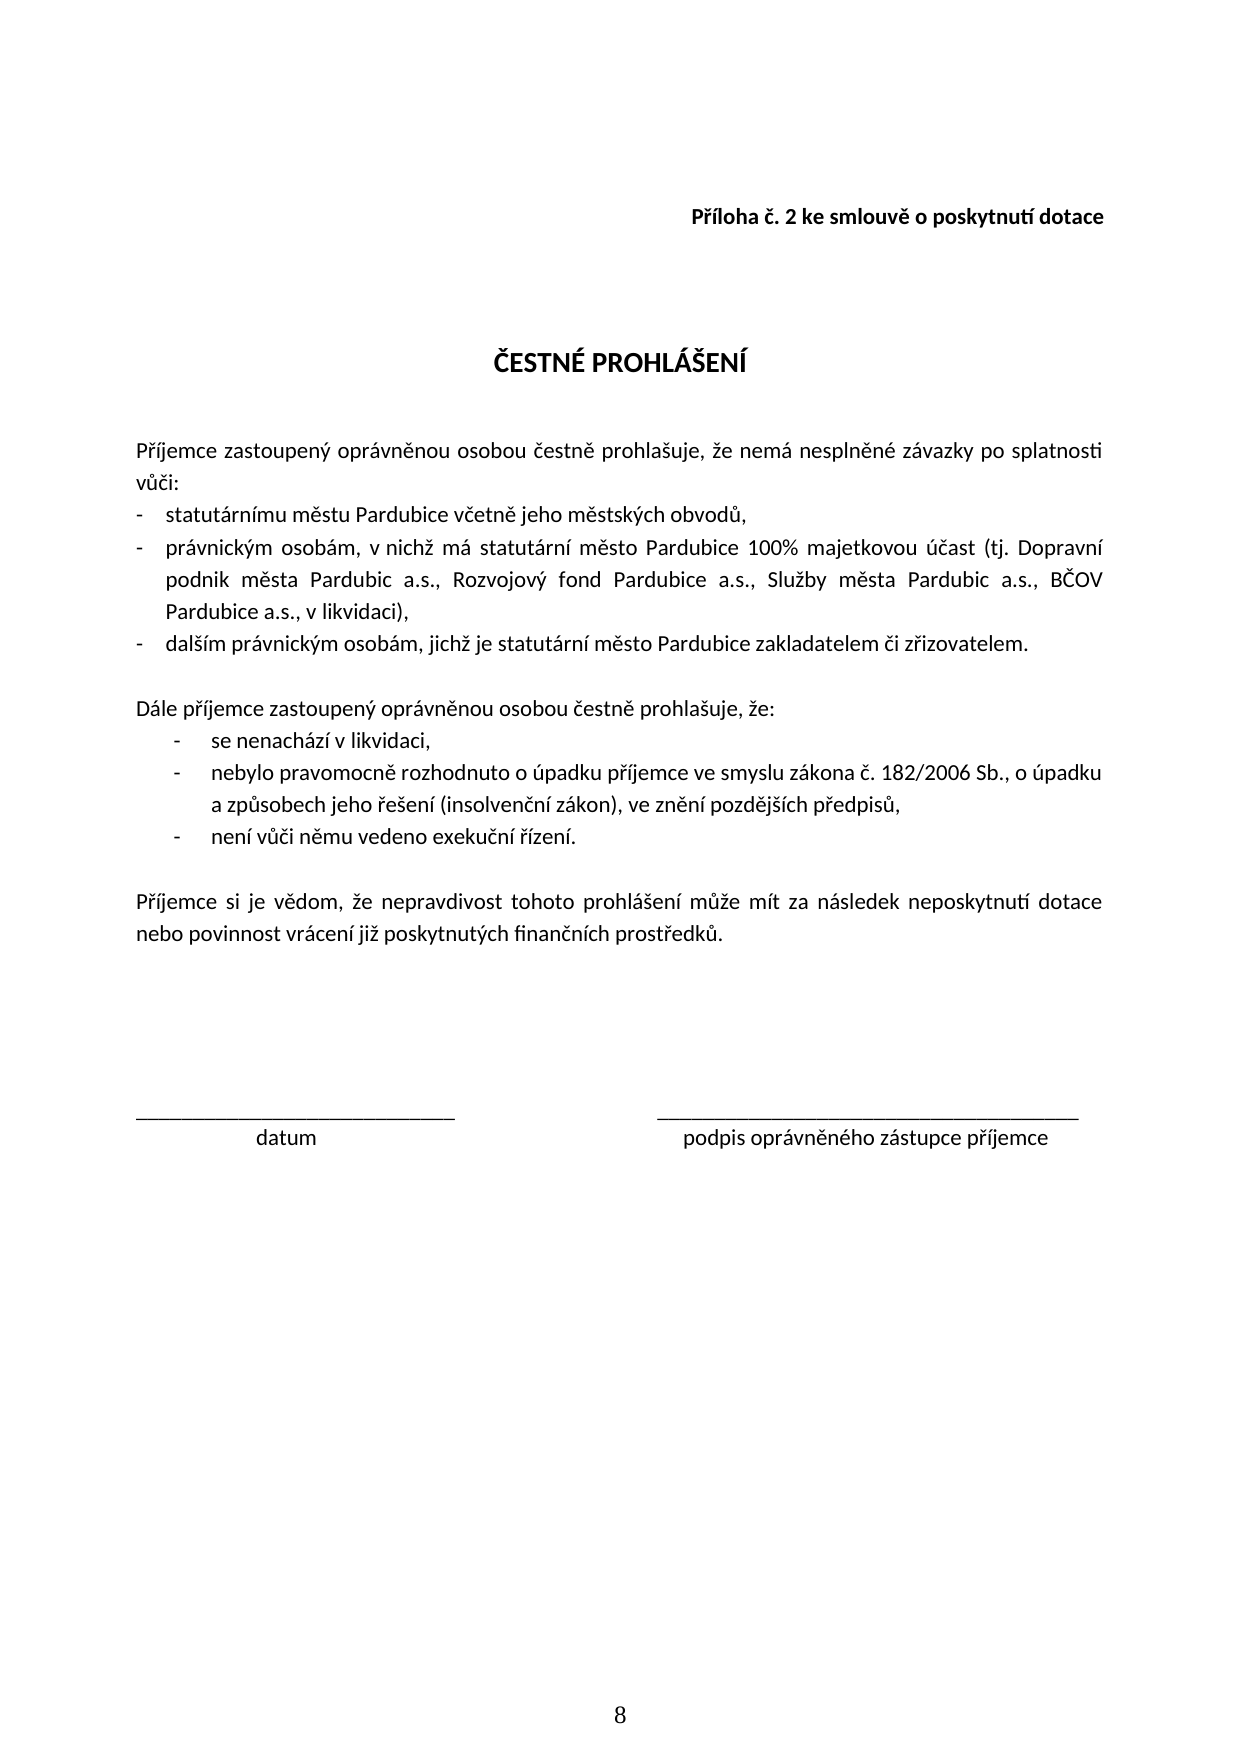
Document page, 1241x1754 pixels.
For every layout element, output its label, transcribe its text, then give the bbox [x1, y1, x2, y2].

text ČESTNÉ PROHLÁŠENÍ [136, 344, 1104, 380]
list dalším právnickým osobám, jichž je statutární město Pardubice zakladatelem či zřizovatelem. [136, 629, 1104, 657]
text Příloha č. 2 ke smlouvě o poskytnutí dotace [136, 202, 1104, 230]
list právnickým osobám, v nichž má statutární město Pardubice 100% majetkovou účast (tj. Dopravní podnik města Pardubic a.s., Rozvojový fond Pardubice a.s., Služby města Pardubic a.s., BČOV Pardubice a.s., v likvidaci), [136, 533, 1104, 625]
text Dále příjemce zastoupený oprávněnou osobou čestně prohlašuje, že: [136, 694, 1104, 722]
list statutárnímu městu Pardubice včetně jeho městských obvodů, [136, 501, 1104, 528]
text Příjemce si je vědom, že nepravdivost tohoto prohlášení může mít za následek neposkytnutí dotace nebo povinnost vrácení již poskytnutých finančních prostředků. [136, 887, 1104, 947]
text Příjemce zastoupený oprávněnou osobou čestně prohlašuje, že nemá nesplněné závazky po splatnosti vůči: [136, 436, 1104, 496]
text ____________________________ _____________________________________ [136, 1095, 1104, 1123]
list není vůči němu vedeno exekuční řízení. [173, 822, 1104, 850]
text datum podpis oprávněného zástupce příjemce [136, 1123, 1104, 1151]
list se nenachází v likvidaci, [173, 726, 1104, 754]
list nebylo pravomocně rozhodnuto o úpadku příjemce ve smyslu zákona č. 182/2006 Sb., o úpadku a způsobech jeho řešení (insolvenční zákon), ve znění pozdějších předpisů, [173, 758, 1104, 818]
